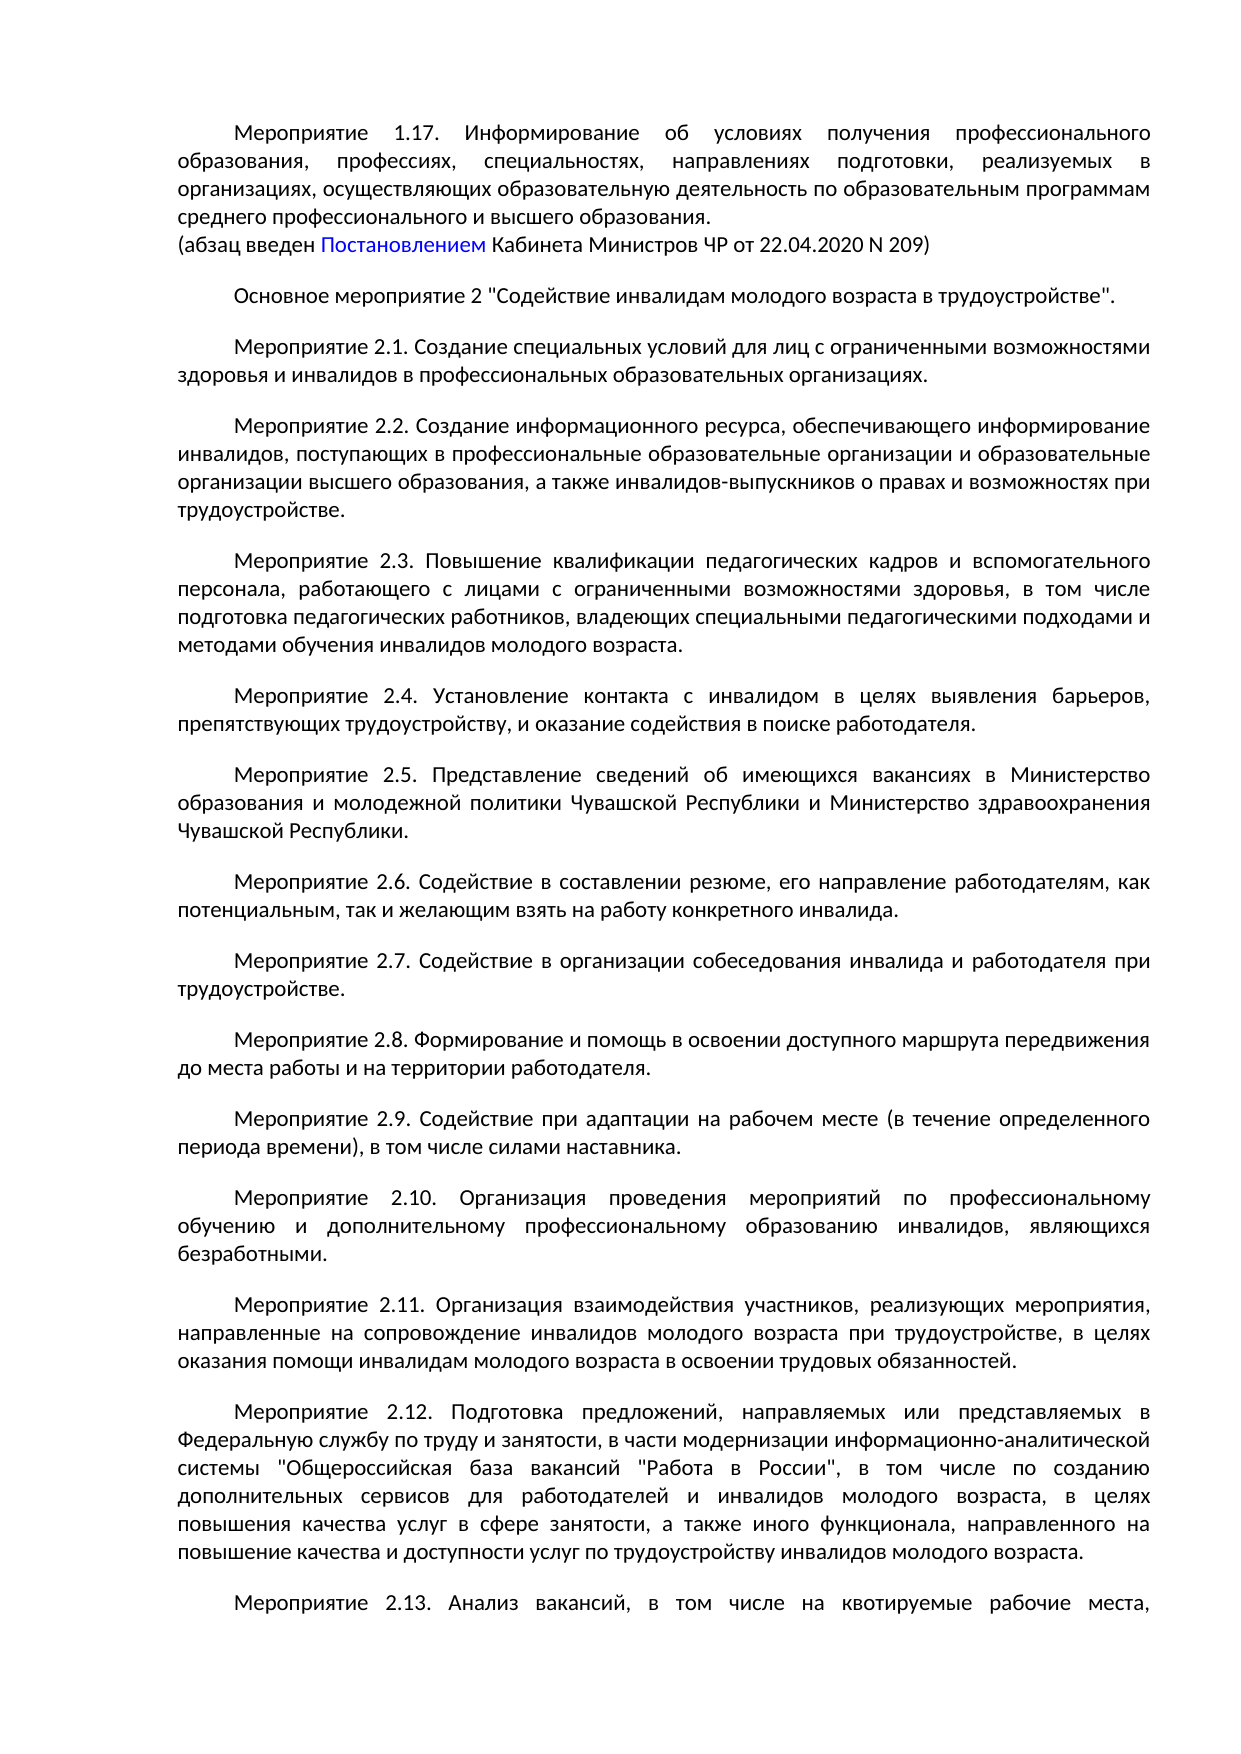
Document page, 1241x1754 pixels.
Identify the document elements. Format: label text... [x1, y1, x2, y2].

text (абзац введен Постановлением Кабинета Министров ЧР от 22.04.2020 N 209) [177, 230, 1152, 258]
text Мероприятие 2.8. Формирование и помощь в освоении доступного маршрута передвижения до места работы и на территории работодателя. [177, 1025, 1152, 1081]
text Мероприятие 2.6. Содействие в составлении резюме, его направление работодателям, как потенциальным, так и желающим взять на работу конкретного инвалида. [177, 867, 1152, 923]
text Мероприятие 2.2. Создание информационного ресурса, обеспечивающего информирование инвалидов, поступающих в профессиональные образовательные организации и образовательные организации высшего образования, а также инвалидов-выпускников о правах и возможностях при трудоустройстве. [177, 411, 1152, 523]
text Мероприятие 2.10. Организация проведения мероприятий по профессиональному обучению и дополнительному профессиональному образованию инвалидов, являющихся безработными. [177, 1183, 1152, 1267]
text Основное мероприятие 2 "Содействие инвалидам молодого возраста в трудоустройстве". [177, 281, 1152, 309]
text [177, 1588, 1152, 1616]
text Мероприятие 2.12. Подготовка предложений, направляемых или представляемых в Федеральную службу по труду и занятости, в части модернизации информационно-аналитической системы "Общероссийская база вакансий "Работа в России", в том числе по созданию дополнительных сервисов для работодателей и инвалидов молодого возраста, в целях повышения качества услуг в сфере занятости, а также иного функционала, направленного на повышение качества и доступности услуг по трудоустройству инвалидов молодого возраста. [177, 1397, 1152, 1565]
text Мероприятие 2.4. Установление контакта с инвалидом в целях выявления барьеров, препятствующих трудоустройству, и оказание содействия в поиске работодателя. [177, 681, 1152, 737]
text Мероприятие 2.3. Повышение квалификации педагогических кадров и вспомогательного персонала, работающего с лицами с ограниченными возможностями здоровья, в том числе подготовка педагогических работников, владеющих специальными педагогическими подходами и методами обучения инвалидов молодого возраста. [177, 546, 1152, 658]
text Мероприятие 2.9. Содействие при адаптации на рабочем месте (в течение определенного периода времени), в том числе силами наставника. [177, 1104, 1152, 1160]
text Мероприятие 2.1. Создание специальных условий для лиц с ограниченными возможностями здоровья и инвалидов в профессиональных образовательных организациях. [177, 332, 1152, 388]
text Мероприятие 1.17. Информирование об условиях получения профессионального образования, профессиях, специальностях, направлениях подготовки, реализуемых в организациях, осуществляющих образовательную деятельность по образовательным программам среднего профессионального и высшего образования. [177, 118, 1152, 230]
text Мероприятие 2.5. Представление сведений об имеющихся вакансиях в Министерство образования и молодежной политики Чувашской Республики и Министерство здравоохранения Чувашской Республики. [177, 760, 1152, 844]
text Мероприятие 2.7. Содействие в организации собеседования инвалида и работодателя при трудоустройстве. [177, 946, 1152, 1002]
text Мероприятие 2.11. Организация взаимодействия участников, реализующих мероприятия, направленные на сопровождение инвалидов молодого возраста при трудоустройстве, в целях оказания помощи инвалидам молодого возраста в освоении трудовых обязанностей. [177, 1290, 1152, 1374]
